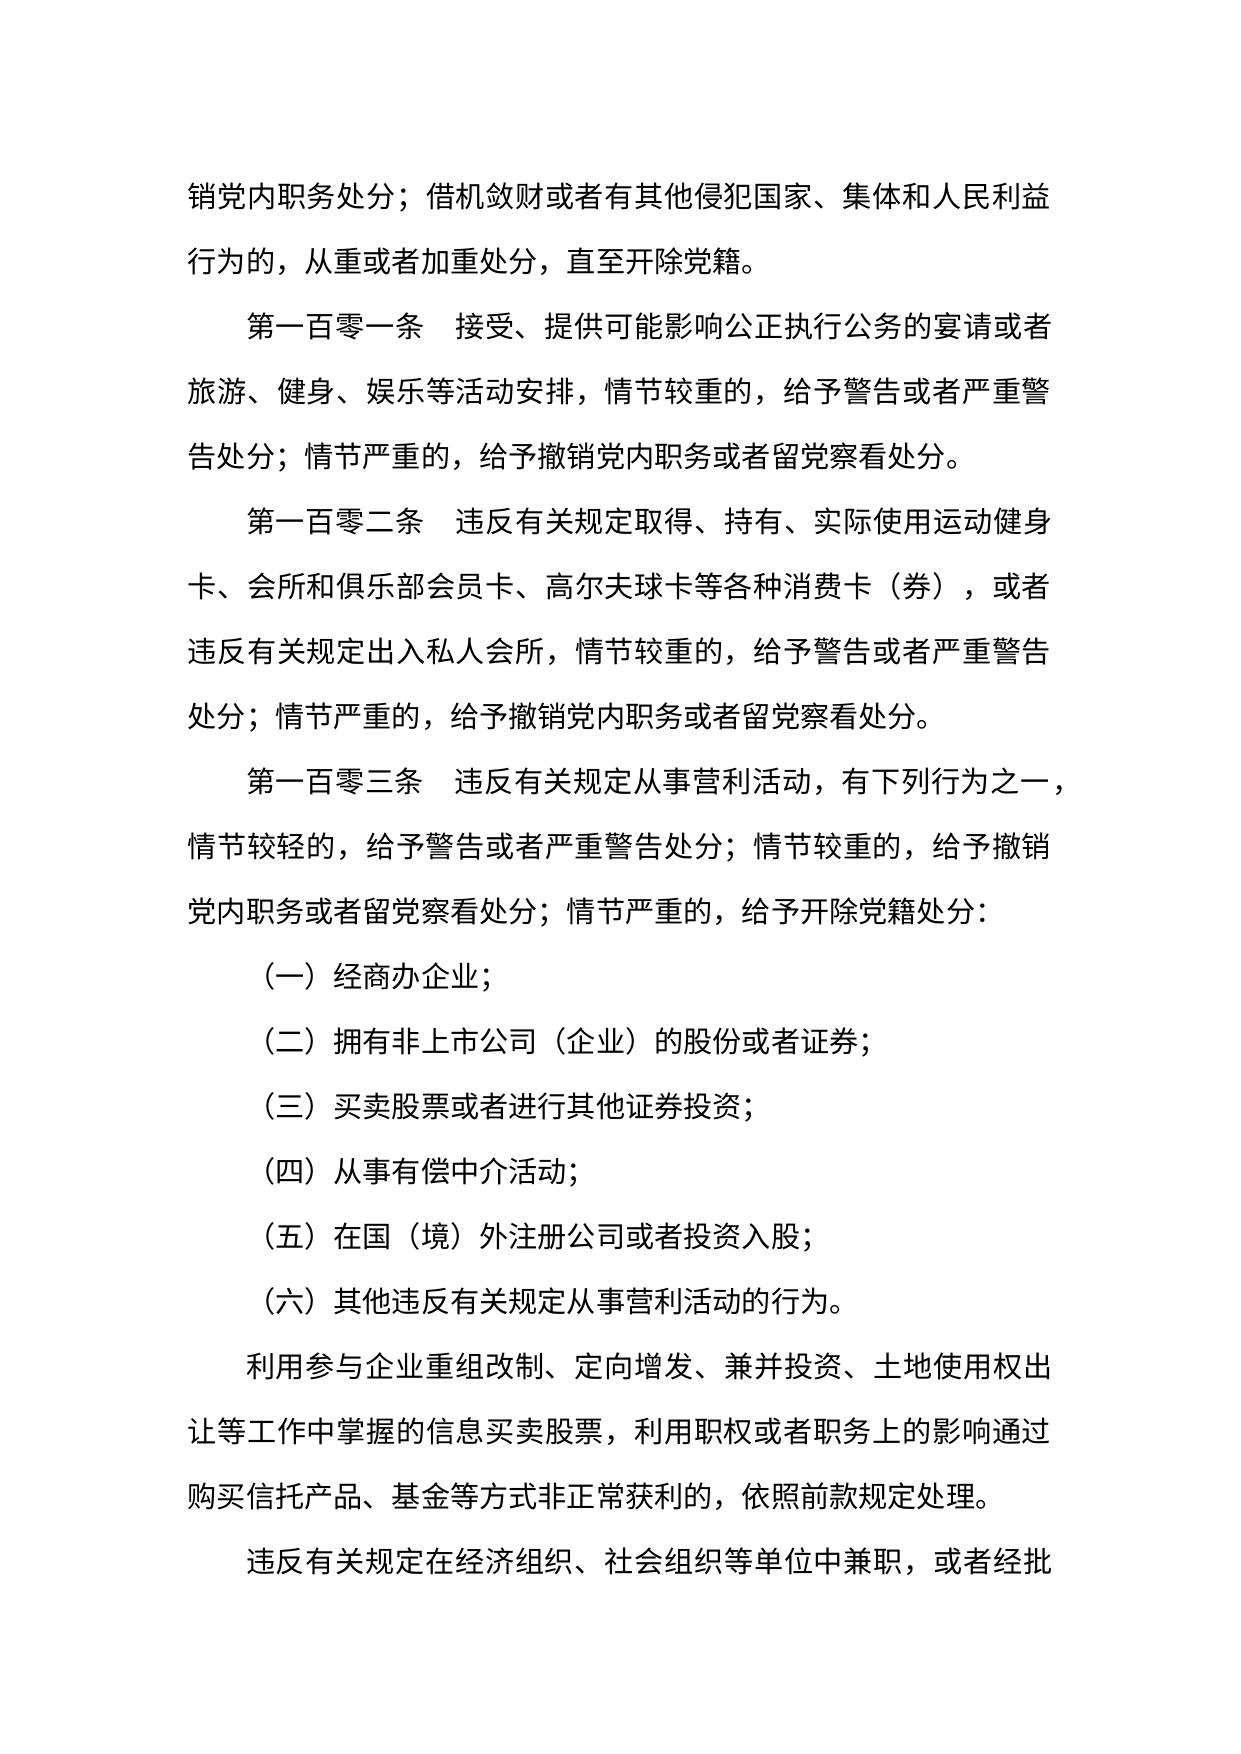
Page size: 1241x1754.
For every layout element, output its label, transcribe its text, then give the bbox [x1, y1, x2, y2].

list 经商办企业； [187, 942, 1053, 1007]
list 拥有非上市公司（企业）的股份或者证券； [187, 1007, 1053, 1072]
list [187, 162, 1053, 292]
list 第一百零三条 违反有关规定从事营利活动，有下列行为之一，情节较轻的，给予警告或者严重警告处分；情节较重的，给予撤销党内职务或者留党察看处分；情节严重的，给予开除党籍处分： [187, 747, 1053, 942]
list 从事有偿中介活动； [187, 1137, 1053, 1202]
list 利用参与企业重组改制、定向增发、兼并投资、土地使用权出让等工作中掌握的信息买卖股票，利用职权或者职务上的影响通过购买信托产品、基金等方式非正常获利的，依照前款规定处理。 [187, 1332, 1053, 1527]
list 第一百零二条 违反有关规定取得、持有、实际使用运动健身卡、会所和俱乐部会员卡、高尔夫球卡等各种消费卡（券），或者违反有关规定出入私人会所，情节较重的，给予警告或者严重警告处分；情节严重的，给予撤销党内职务或者留党察看处分。 [187, 487, 1053, 747]
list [187, 1527, 1053, 1592]
list 买卖股票或者进行其他证券投资； [187, 1072, 1053, 1137]
list 第一百零一条 接受、提供可能影响公正执行公务的宴请或者旅游、健身、娱乐等活动安排，情节较重的，给予警告或者严重警告处分；情节严重的，给予撤销党内职务或者留党察看处分。 [187, 292, 1053, 487]
list 在国（境）外注册公司或者投资入股； [187, 1202, 1053, 1267]
list 其他违反有关规定从事营利活动的行为。 [187, 1267, 1053, 1332]
